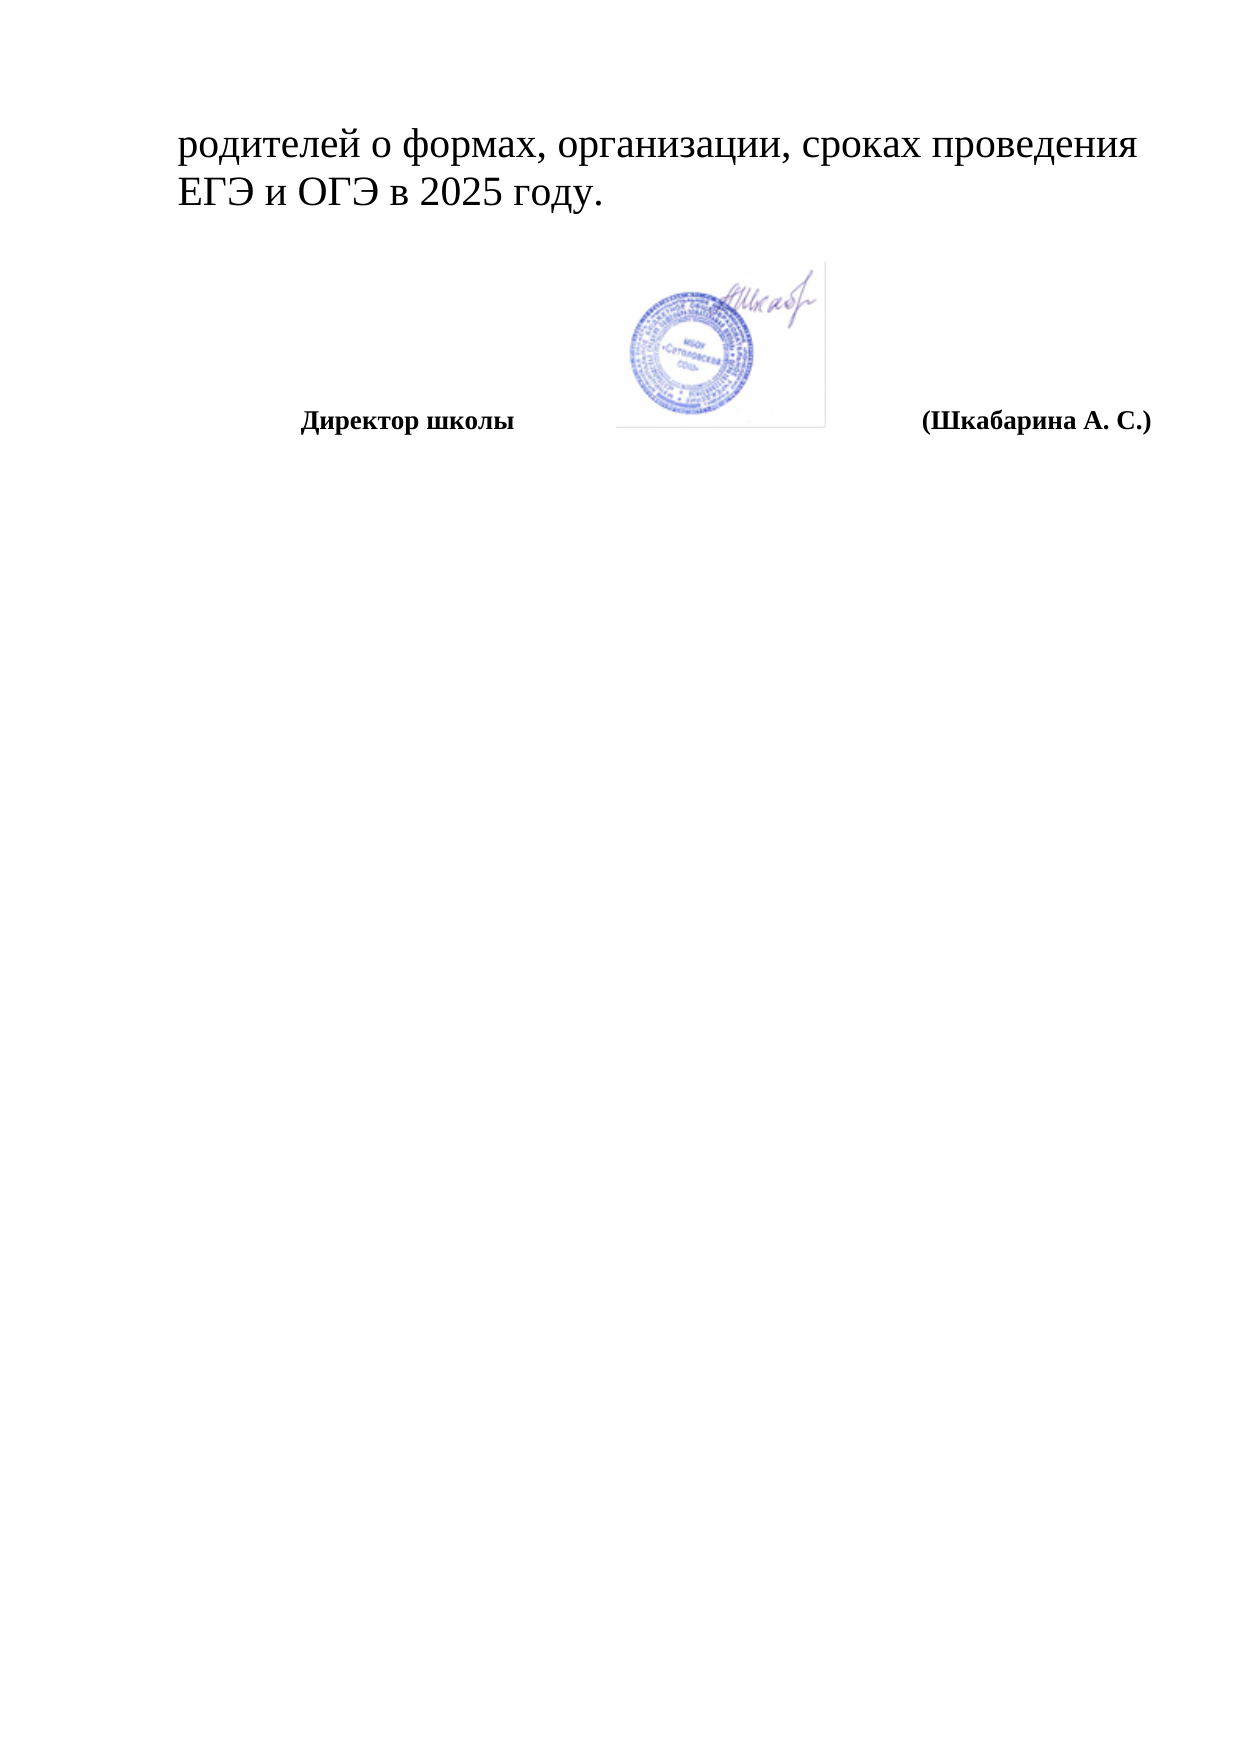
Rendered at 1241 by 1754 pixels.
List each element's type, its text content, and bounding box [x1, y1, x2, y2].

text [177, 118, 1152, 214]
picture [616, 261, 827, 429]
text Директор школы (Шкабарина А. С.) [177, 262, 1152, 435]
